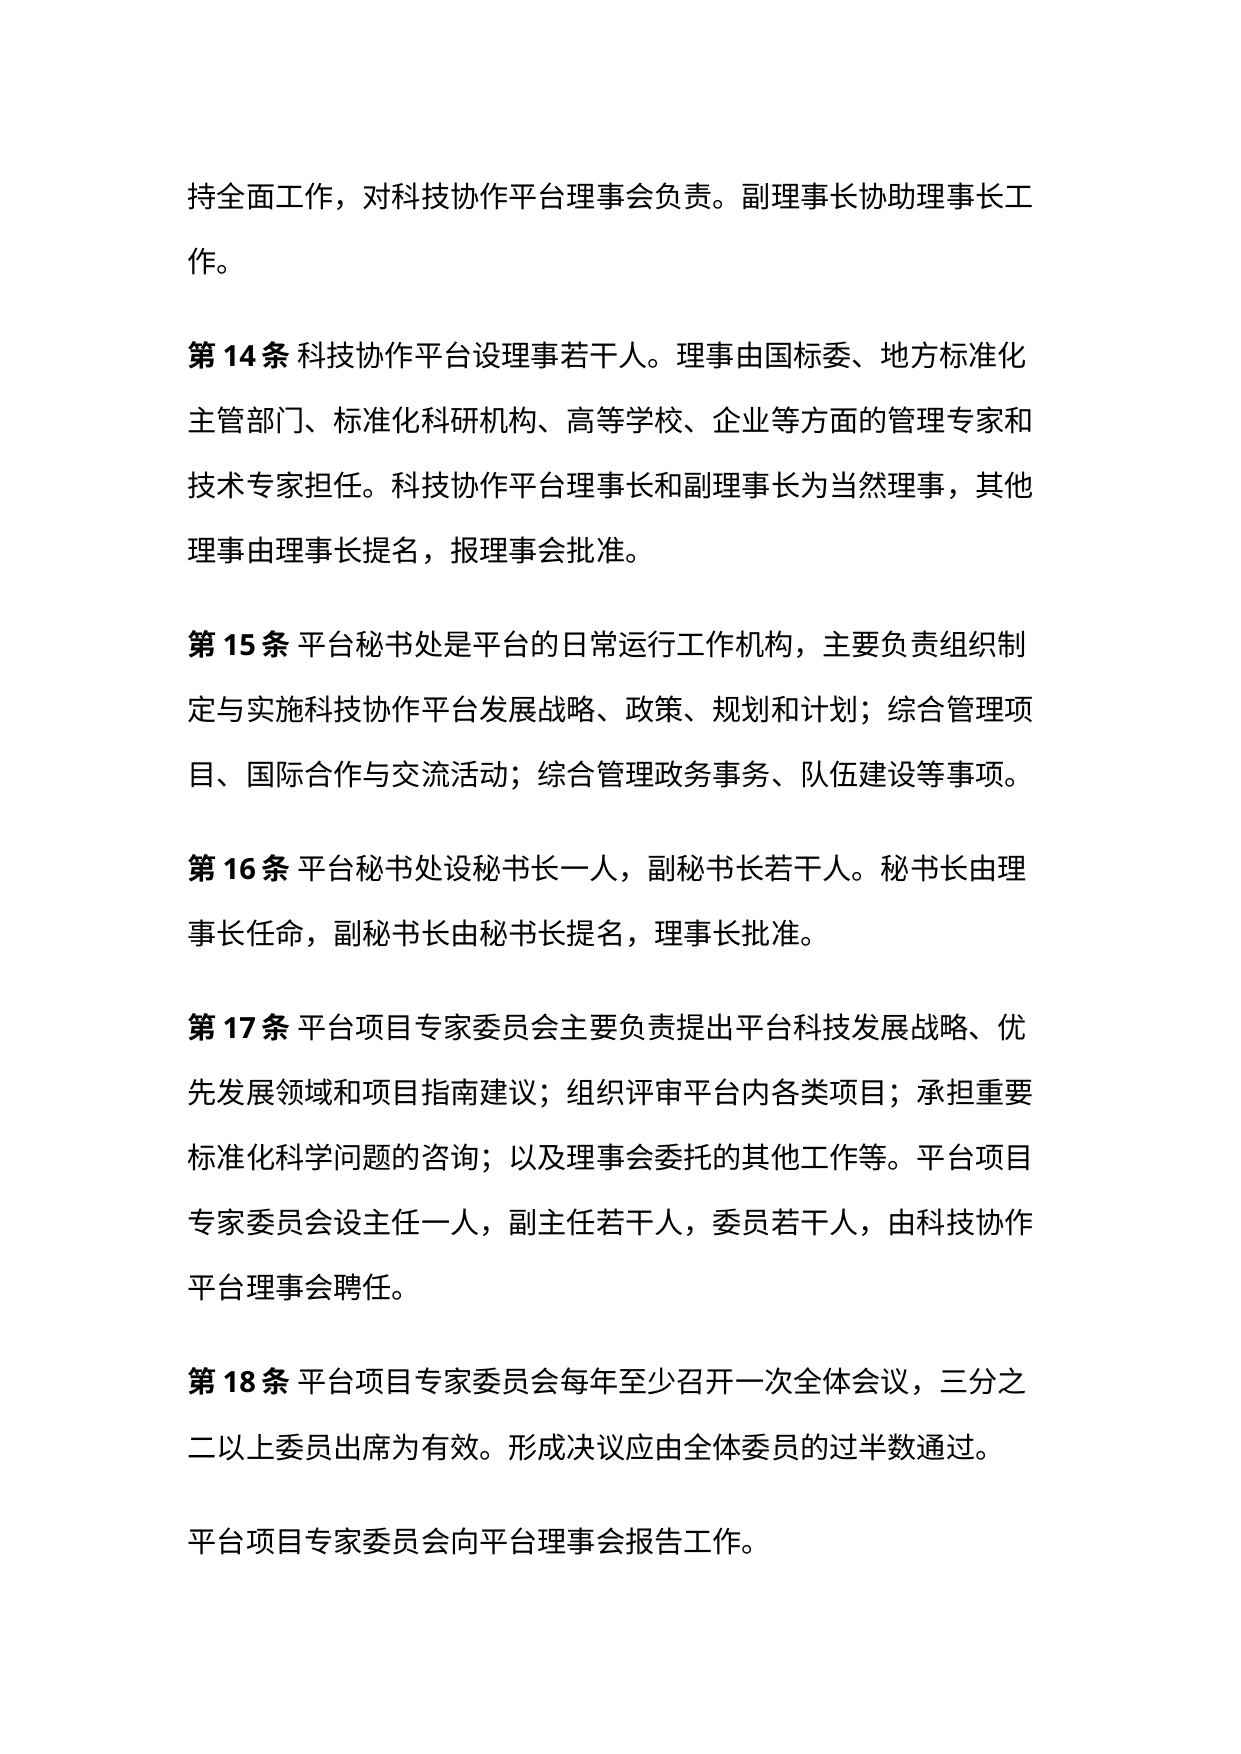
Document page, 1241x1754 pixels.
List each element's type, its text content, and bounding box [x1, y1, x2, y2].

text 第18条 平台项目专家委员会每年至少召开一次全体会议，三分之二以上委员出席为有效。形成决议应由全体委员的过半数通过。 [187, 1348, 1053, 1478]
text 第14条 科技协作平台设理事若干人。理事由国标委、地方标准化主管部门、标准化科研机构、高等学校、企业等方面的管理专家和技术专家担任。科技协作平台理事长和副理事长为当然理事，其他理事由理事长提名，报理事会批准。 [187, 321, 1053, 581]
text 第17条 平台项目专家委员会主要负责提出平台科技发展战略、优先发展领域和项目指南建议；组织评审平台内各类项目；承担重要标准化科学问题的咨询；以及理事会委托的其他工作等。平台项目专家委员会设主任一人，副主任若干人，委员若干人，由科技协作平台理事会聘任。 [187, 994, 1053, 1319]
text 第15条 平台秘书处是平台的日常运行工作机构，主要负责组织制定与实施科技协作平台发展战略、政策、规划和计划；综合管理项目、国际合作与交流活动；综合管理政务事务、队伍建设等事项。 [187, 610, 1053, 805]
text 平台项目专家委员会向平台理事会报告工作。 [187, 1507, 1053, 1572]
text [187, 162, 1053, 292]
text 第16条 平台秘书处设秘书长一人，副秘书长若干人。秘书长由理事长任命，副秘书长由秘书长提名，理事长批准。 [187, 834, 1053, 964]
